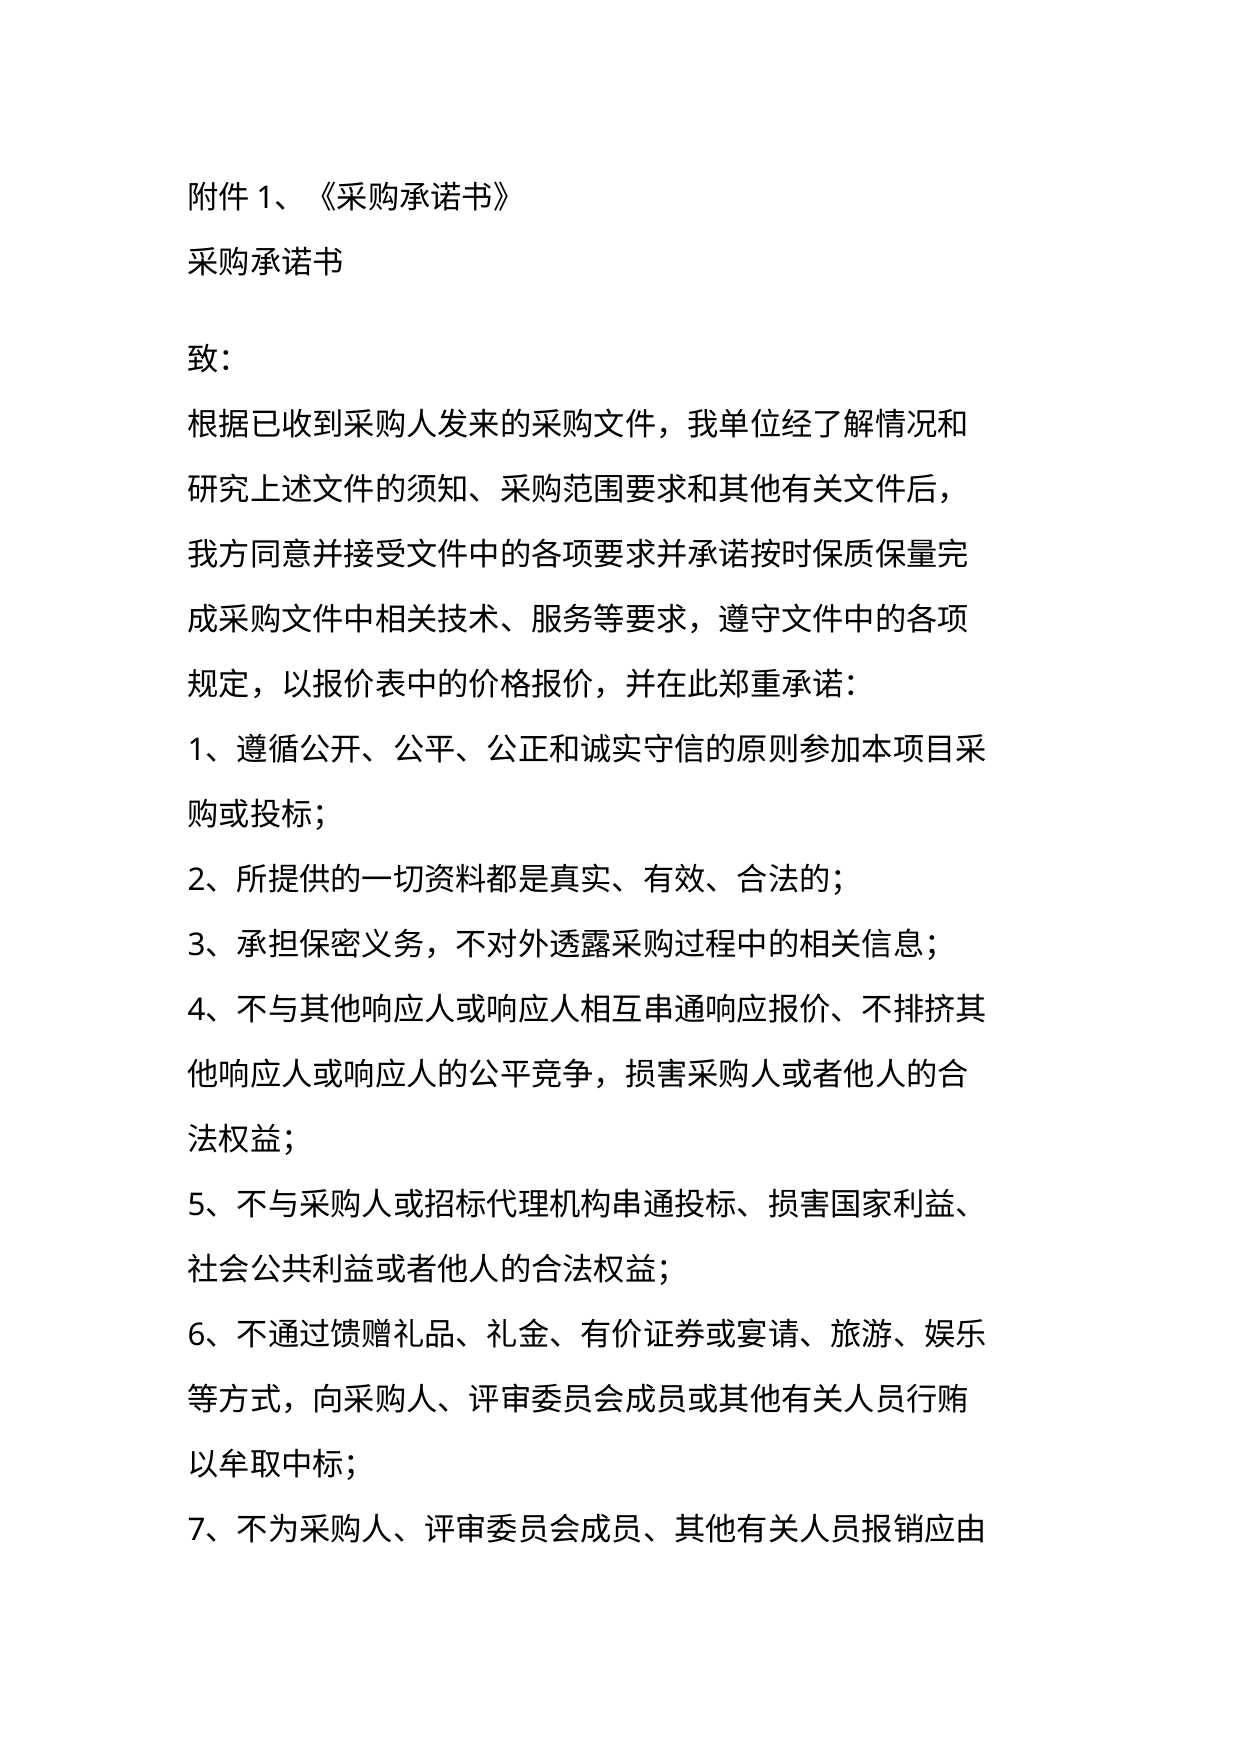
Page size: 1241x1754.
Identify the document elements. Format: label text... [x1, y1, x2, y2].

text 4、不与其他响应人或响应人相互串通响应报价、不排挤其他响应人或响应人的公平竞争，损害采购人或者他人的合法权益； [187, 974, 994, 1169]
text 致： [187, 324, 994, 389]
text 3、承担保密义务，不对外透露采购过程中的相关信息； [187, 909, 994, 974]
text 5、不与采购人或招标代理机构串通投标、损害国家利益、社会公共利益或者他人的合法权益； [187, 1169, 994, 1299]
text 1、遵循公开、公平、公正和诚实守信的原则参加本项目采购或投标； [187, 714, 994, 844]
text 2、所提供的一切资料都是真实、有效、合法的； [187, 844, 994, 909]
text 6、不通过馈赠礼品、礼金、有价证券或宴请、旅游、娱乐等方式，向采购人、评审委员会成员或其他有关人员行贿以牟取中标； [187, 1299, 994, 1494]
text 根据已收到采购人发来的采购文件，我单位经了解情况和研究上述文件的须知、采购范围要求和其他有关文件后，我方同意并接受文件中的各项要求并承诺按时保质保量完成采购文件中相关技术、服务等要求，遵守文件中的各项规定，以报价表中的价格报价，并在此郑重承诺： [187, 389, 994, 714]
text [187, 1494, 994, 1559]
text 附件1、《采购承诺书》 [187, 162, 994, 227]
text 采购承诺书 [187, 227, 994, 292]
